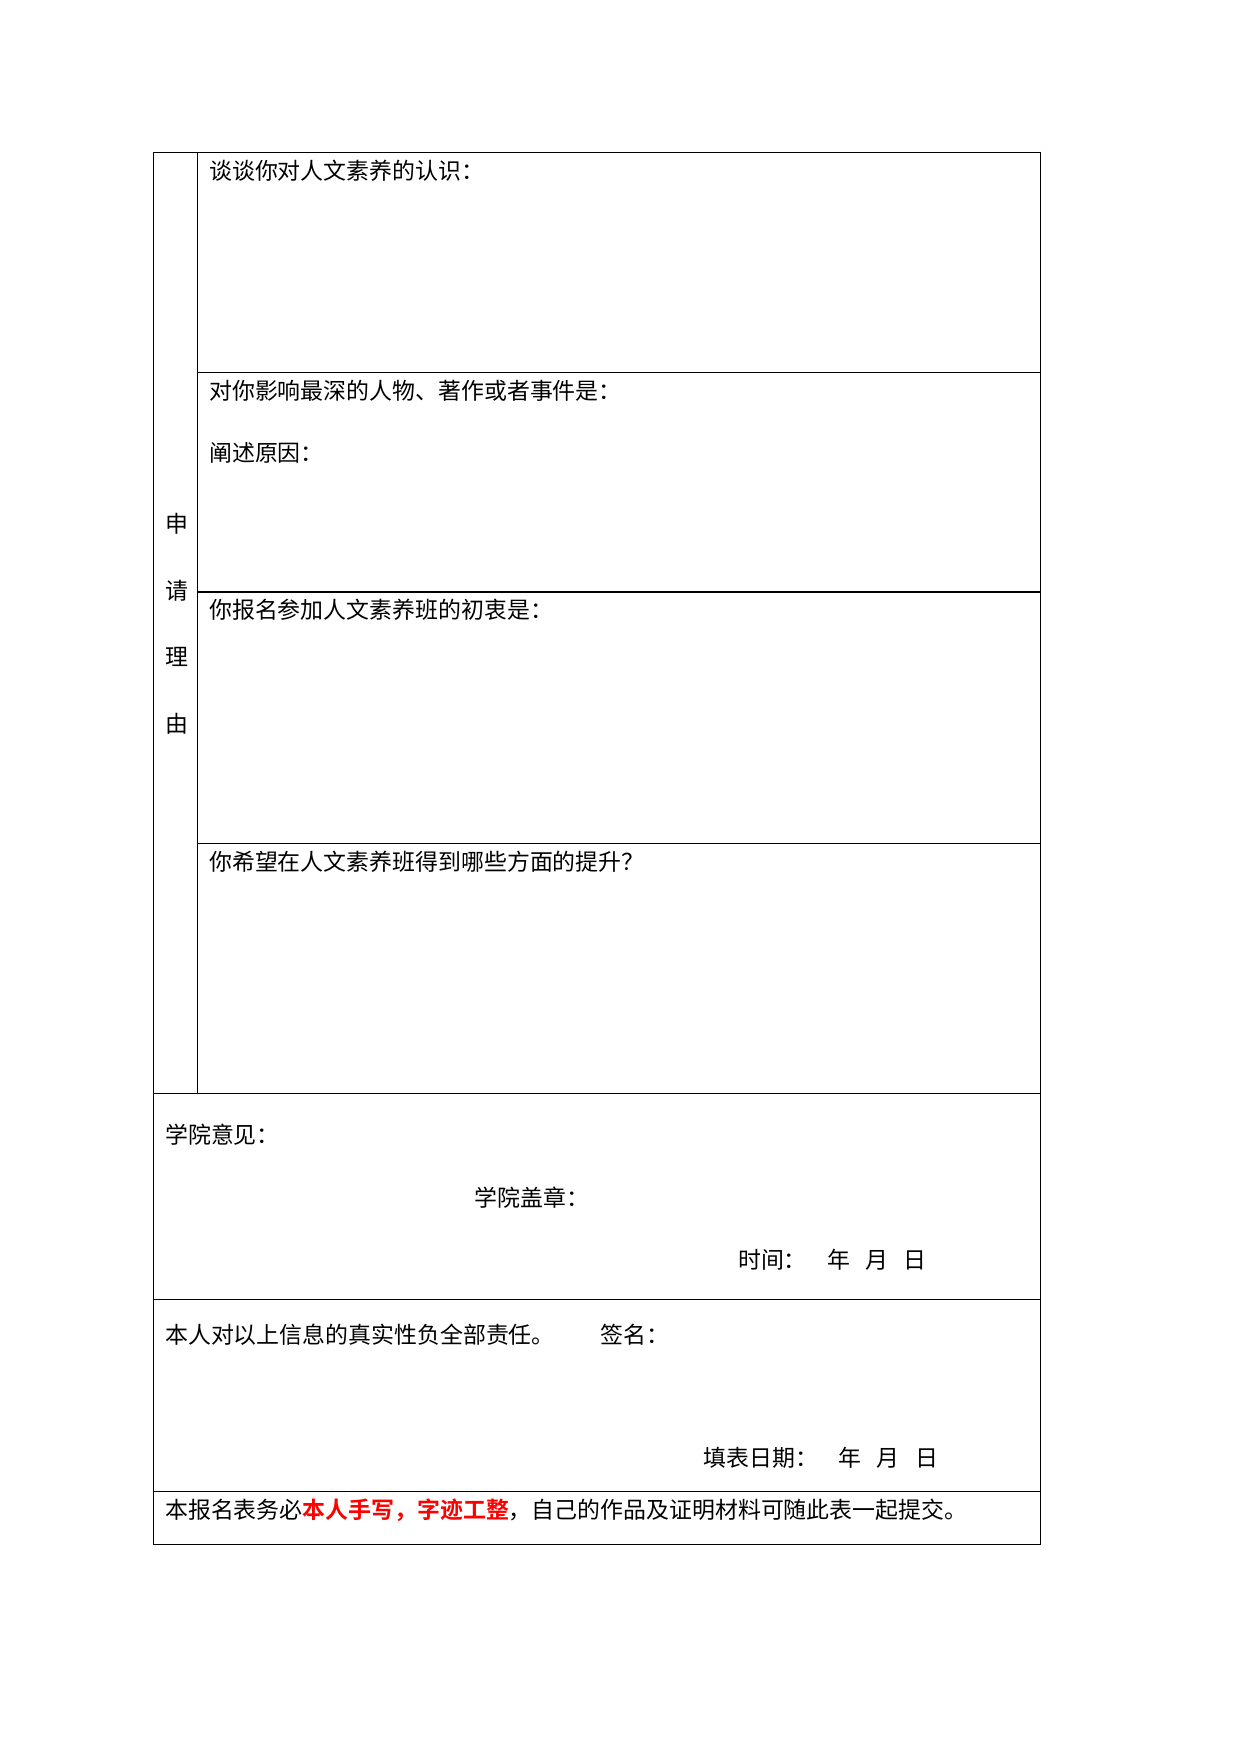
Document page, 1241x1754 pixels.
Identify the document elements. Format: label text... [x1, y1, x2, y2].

table_cell 对你影响最深的人物、著作或者事件是： 阐述原因： [198, 373, 1040, 591]
table_cell 你报名参加人文素养班的初衷是： [198, 593, 1040, 842]
table_cell 你希望在人文素养班得到哪些方面的提升？ [198, 844, 1040, 1092]
table_cell 谈谈你对人文素养的认识： [198, 153, 1040, 372]
table_cell 申 请 理 由 [154, 153, 197, 1092]
table_cell 学院意见： 学院盖章： 时间： 年 月 日 [154, 1094, 1040, 1299]
table_cell 本人对以上信息的真实性负全部责任。 签名： 填表日期： 年 月 日 [154, 1300, 1040, 1491]
table_cell 本报名表务必本人手写，字迹工整，自己的作品及证明材料可随此表一起提交。 [154, 1492, 1040, 1544]
